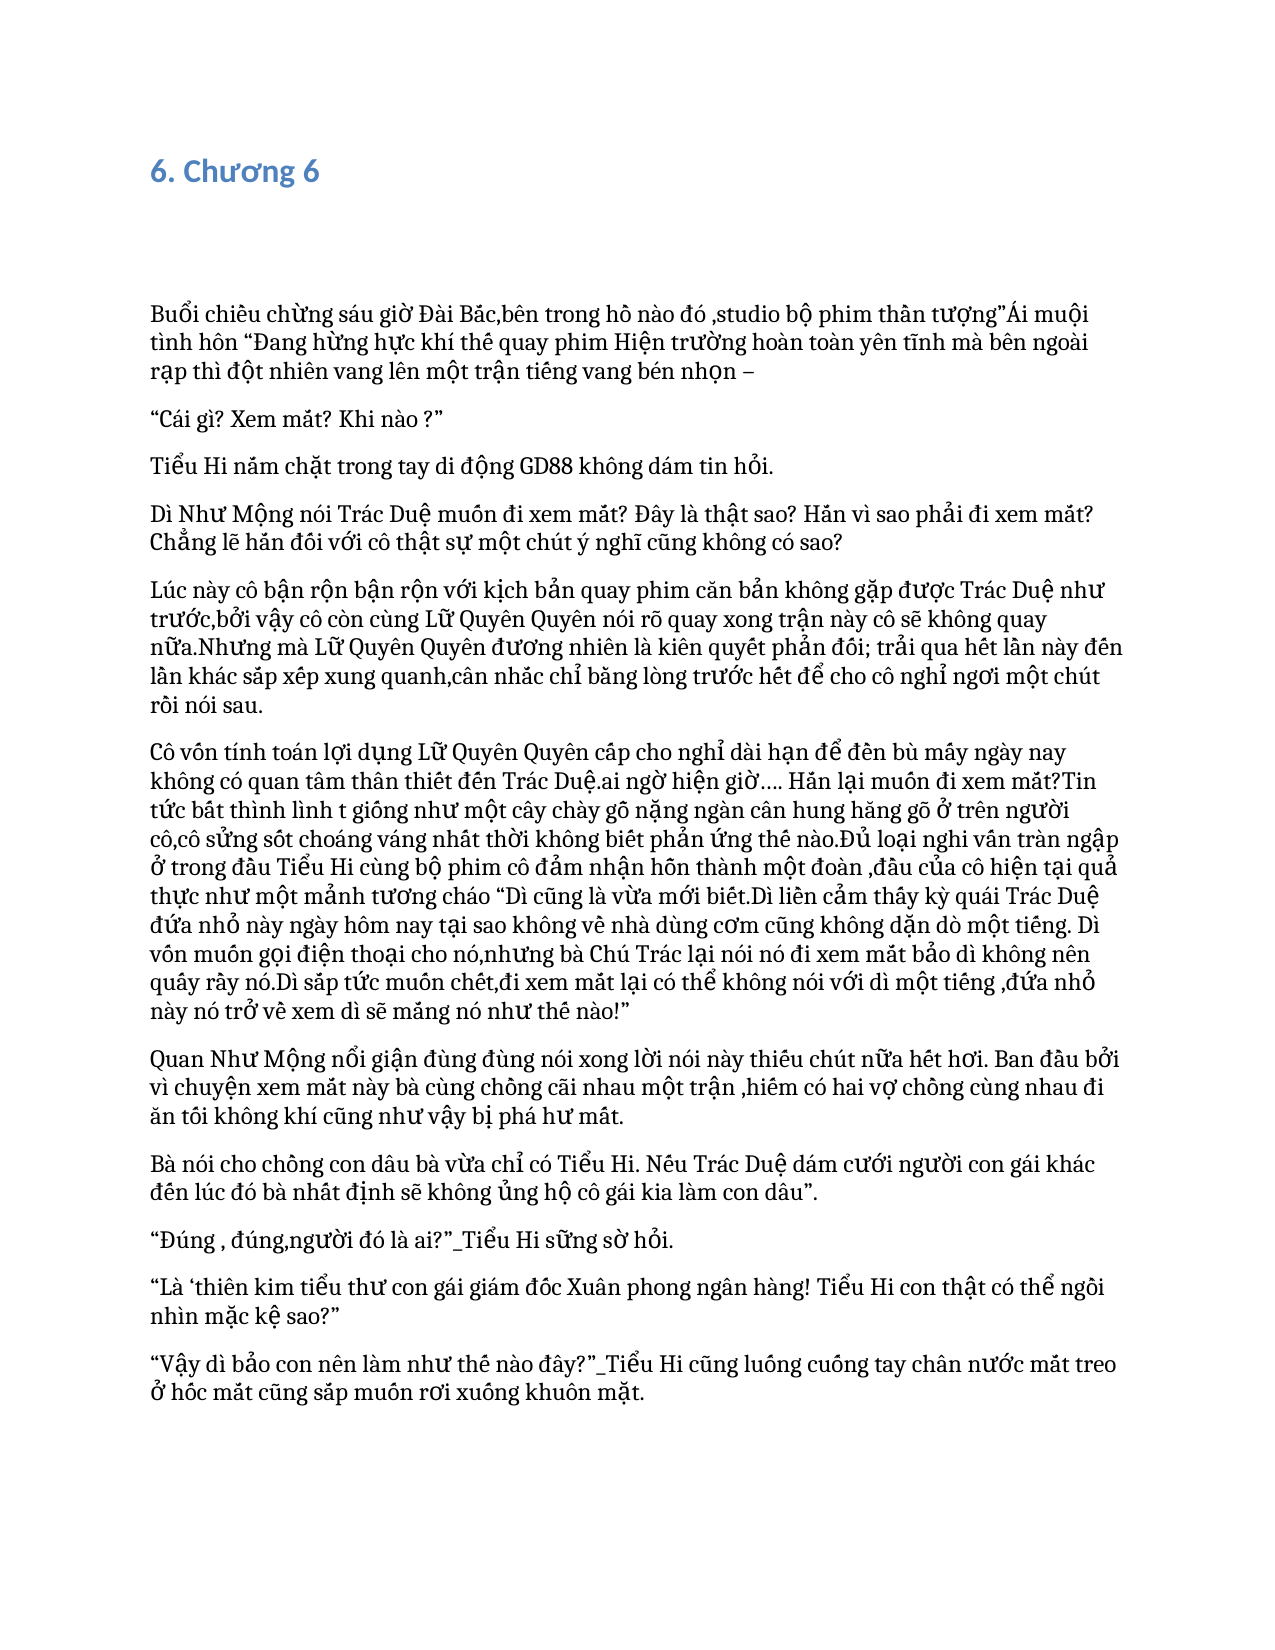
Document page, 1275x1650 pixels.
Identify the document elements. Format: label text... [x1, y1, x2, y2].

text Bà nói cho chồng con dâu bà vừa chỉ có Tiểu Hi. Nếu Trác Duệ dám cưới người con gái khác đến lúc đó bà nhất định sẽ không ủng hộ cô gái kia làm con dâu”. [150, 1149, 1125, 1207]
text “Đúng , đúng,người đó là ai?”_Tiểu Hi sững sờ hỏi. [150, 1226, 1125, 1254]
text Dì Như Mộng nói Trác Duệ muốn đi xem mắt? Đây là thật sao? Hắn vì sao phải đi xem mắt? Chẳng lẽ hắn đối với cô thật sự một chút ý nghĩ cũng không có sao? [150, 499, 1125, 557]
text Lúc này cô bận rộn bận rộn với kịch bản quay phim căn bản không gặp được Trác Duệ như trước,bởi vậy cô còn cùng Lữ Quyên Quyên nói rõ quay xong trận này cô sẽ không quay nữa.Nhưng mà Lữ Quyên Quyên đương nhiên là kiên quyết phản đối; trải qua hết lần này đến lần khác sắp xếp xung quanh,cân nhắc chỉ bằng lòng trước hết để cho cô nghỉ ngơi một chút rồi nói sau. [150, 576, 1125, 719]
text Cô vốn tính toán lợi dụng Lữ Quyên Quyên cấp cho nghỉ dài hạn để đền bù mấy ngày nay không có quan tâm thân thiết đến Trác Duệ.ai ngờ hiện giờ…. Hắn lại muốn đi xem mắt?Tin tức bất thình lình t giống như một cây chày gỗ nặng ngàn cân hung hăng gõ ở trên người cô,cô sửng sốt choáng váng nhất thời không biết phản ứng thế nào.Đủ loại nghi vấn tràn ngập ở trong đầu Tiểu Hi cùng bộ phim cô đảm nhận hỗn thành một đoàn ,đầu của cô hiện tại quả thực như một mảnh tương cháo “Dì cũng là vừa mới biết.Dì liền cảm thấy kỳ quái Trác Duệ đứa nhỏ này ngày hôm nay tại sao không về nhà dùng cơm cũng không dặn dò một tiếng. Dì vốn muốn gọi điện thoại cho nó,nhưng bà Chú Trác lại nói nó đi xem mắt bảo dì không nên quấy rầy nó.Dì sắp tức muốn chết,đi xem mắt lại có thể không nói với dì một tiếng ,đứa nhỏ này nó trở về xem dì sẽ mắng nó như thế nào!” [150, 738, 1125, 1026]
subtitle 6. Chương 6 [150, 150, 1125, 191]
text “Cái gì? Xem mắt? Khi nào ?” [150, 404, 1125, 433]
text Buổi chiều chừng sáu giờ Đài Bắc,bên trong hồ nào đó ,studio bộ phim thần tượng”Ái muội tình hôn “Đang hừng hực khí thế quay phim Hiện trường hoàn toàn yên tĩnh mà bên ngoài rạp thì đột nhiên vang lên một trận tiếng vang bén nhọn – [150, 299, 1125, 386]
text Quan Như Mộng nổi giận đùng đùng nói xong lời nói này thiếu chút nữa hết hơi. Ban đầu bởi vì chuyện xem mắt này bà cùng chồng cãi nhau một trận ,hiếm có hai vợ chồng cùng nhau đi ăn tối không khí cũng như vậy bị phá hư mất. [150, 1044, 1125, 1131]
text “Vậy dì bảo con nên làm như thế nào đây?”_Tiểu Hi cũng luống cuống tay chân nước mắt treo ở hốc mắt cũng sắp muốn rơi xuống khuôn mặt. [150, 1349, 1125, 1407]
text Tiểu Hi nắm chặt trong tay di động GD88 không dám tin hỏi. [150, 452, 1125, 481]
text “Là ‘thiên kim tiểu thư con gái giám đốc Xuân phong ngân hàng! Tiểu Hi con thật có thể ngồi nhìn mặc kệ sao?” [150, 1273, 1125, 1331]
